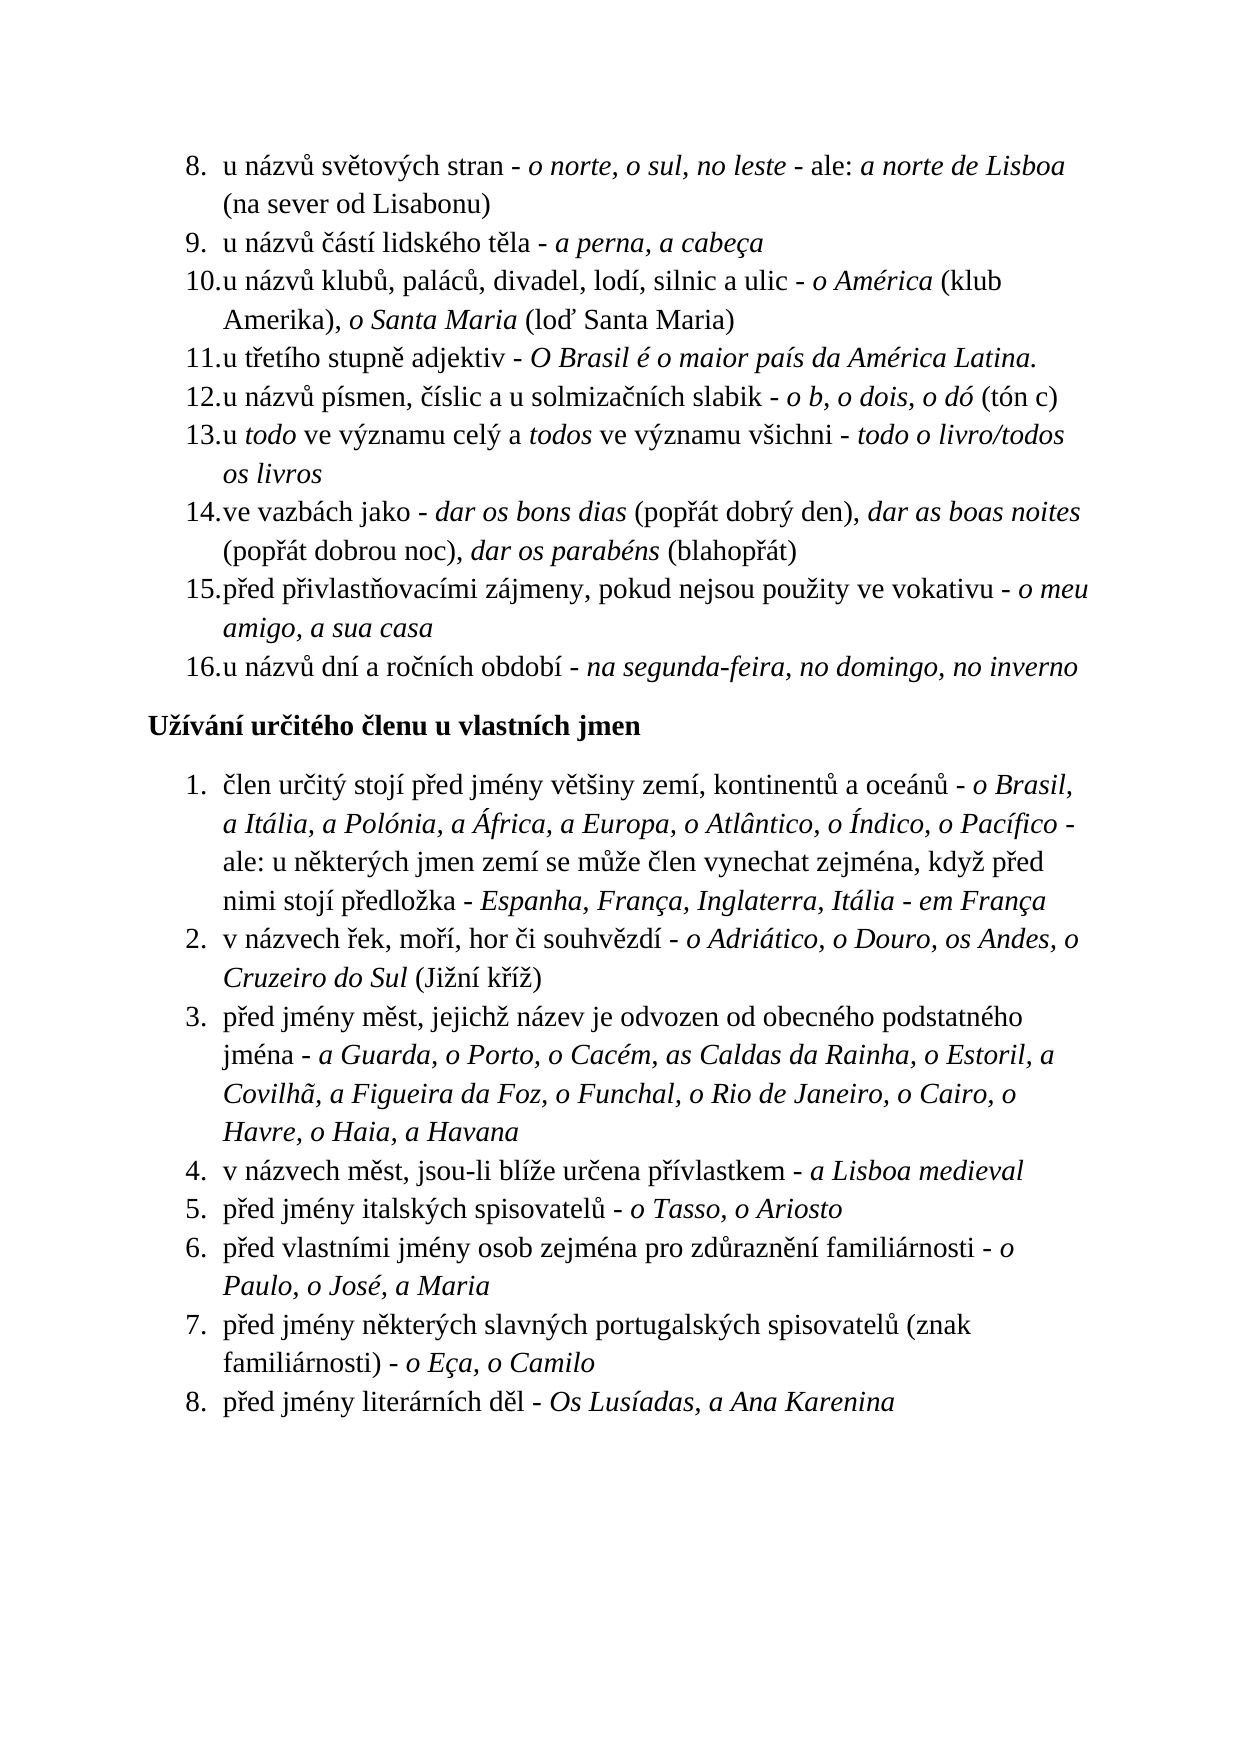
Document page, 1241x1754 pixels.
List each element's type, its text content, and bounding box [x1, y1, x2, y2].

list u názvů písmen, číslic a u solmizačních slabik - o b, o dois, o dó (tón c) [185, 379, 1093, 412]
list u třetího stupně adjektiv - O Brasil é o maior país da América Latina. [185, 340, 1093, 374]
list ve vazbách jako - dar os bons dias (popřát dobrý den), dar as boas noites (popřát dobrou noc), dar os parabéns (blahopřát) [185, 494, 1093, 567]
text Užívání určitého členu u vlastních jmen [148, 708, 1093, 742]
list u názvů klubů, paláců, divadel, lodí, silnic a ulic - o América (klub Amerika), o Santa Maria (loď Santa Maria) [185, 263, 1093, 335]
list před jmény měst, jejichž název je odvozen od obecného podstatného jména - a Guarda, o Porto, o Cacém, as Caldas da Rainha, o Estoril, a Covilhã, a Figueira da Foz, o Funchal, o Rio de Janeiro, o Cairo, o Havre, o Haia, a Havana [185, 999, 1093, 1148]
list před jmény literárních děl - Os Lusíadas, a Ana Karenina [185, 1384, 1093, 1418]
list u názvů částí lidského těla - a perna, a cabeça [185, 225, 1093, 258]
list před jmény některých slavných portugalských spisovatelů (znak familiárnosti) - o Eça, o Camilo [185, 1307, 1093, 1379]
list před přivlastňovacími zájmeny, pokud nejsou použity ve vokativu - o meu amigo, a sua casa [185, 572, 1093, 644]
list v názvech řek, moří, hor či souhvězdí - o Adriático, o Douro, os Andes, o Cruzeiro do Sul (Jižní kříž) [185, 922, 1093, 994]
list před vlastními jmény osob zejména pro zdůraznění familiárnosti - o Paulo, o José, a Maria [185, 1230, 1093, 1302]
list člen určitý stojí před jmény většiny zemí, kontinentů a oceánů - o Brasil, a Itália, a Polónia, a África, a Europa, o Atlântico, o Índico, o Pacífico - ale: u některých jmen zemí se může člen vynechat zejména, když před nimi stojí předložka - Espanha, França, Inglaterra, Itália - em França [185, 767, 1093, 917]
list před jmény italských spisovatelů - o Tasso, o Ariosto [185, 1191, 1093, 1225]
list u názvů dní a ročních období - na segunda-feira, no domingo, no inverno [185, 649, 1093, 682]
list v názvech měst, jsou-li blíže určena přívlastkem - a Lisboa medieval [185, 1153, 1093, 1186]
list u názvů světových stran - o norte, o sul, no leste - ale: a norte de Lisboa (na sever od Lisabonu) [185, 148, 1093, 220]
list u todo ve významu celý a todos ve významu všichni - todo o livro/todos os livros [185, 417, 1093, 489]
